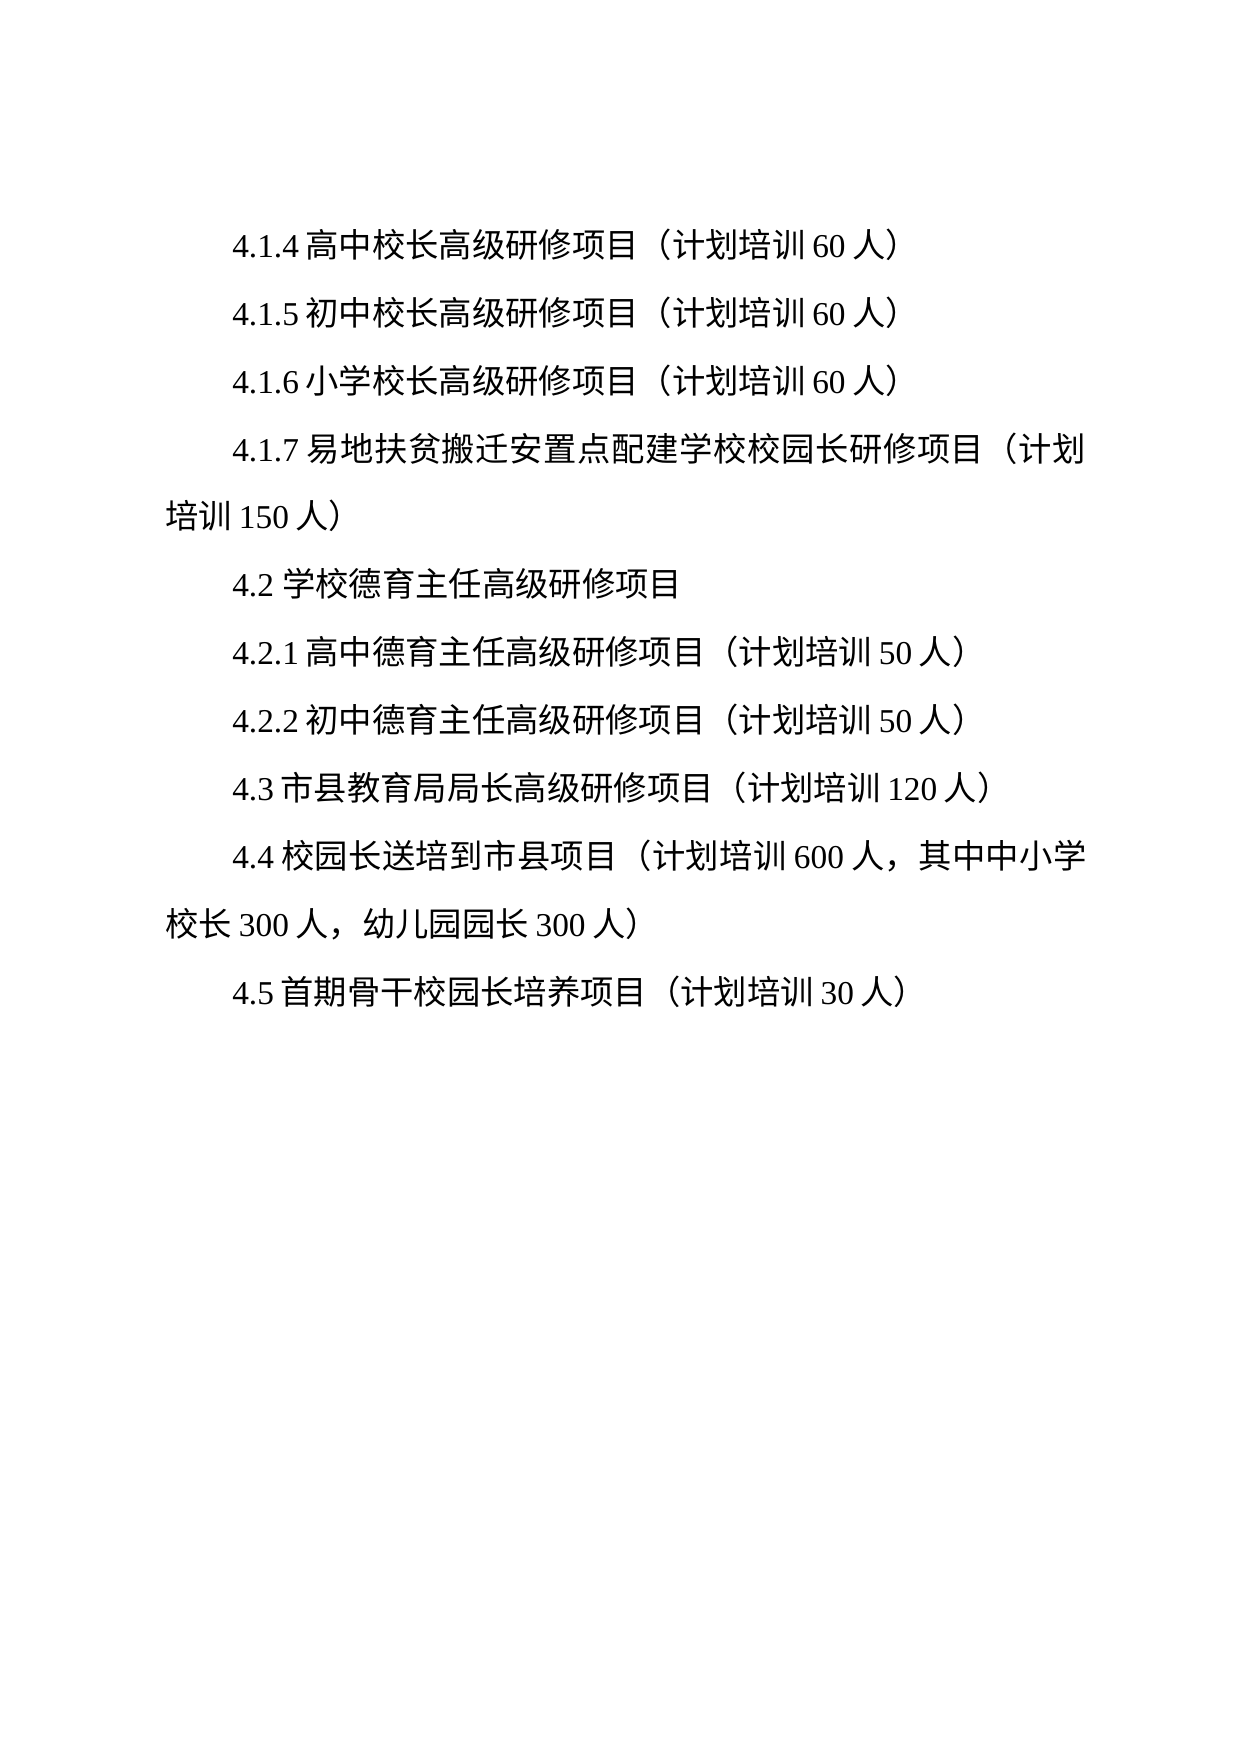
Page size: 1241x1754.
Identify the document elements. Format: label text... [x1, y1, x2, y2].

text 4.2.1高中德育主任高级研修项目（计划培训50人） [165, 626, 1087, 674]
text 4.3市县教育局局长高级研修项目（计划培训120人） [165, 762, 1087, 810]
text 4.1.6小学校长高级研修项目（计划培训60人） [165, 354, 1087, 403]
text 4.2.2初中德育主任高级研修项目（计划培训50人） [165, 694, 1087, 742]
text 4.4校园长送培到市县项目（计划培训600人，其中中小学校长300人，幼儿园园长300人） [165, 830, 1087, 946]
text 4.1.4高中校长高级研修项目（计划培训60人） [165, 218, 1087, 267]
text 4.1.7易地扶贫搬迁安置点配建学校校园长研修项目（计划培训150人） [165, 422, 1087, 538]
text 4.2 学校德育主任高级研修项目 [165, 558, 1087, 606]
text 4.5首期骨干校园长培养项目（计划培训30人） [165, 966, 1087, 1014]
text 4.1.5初中校长高级研修项目（计划培训60人） [165, 286, 1087, 335]
